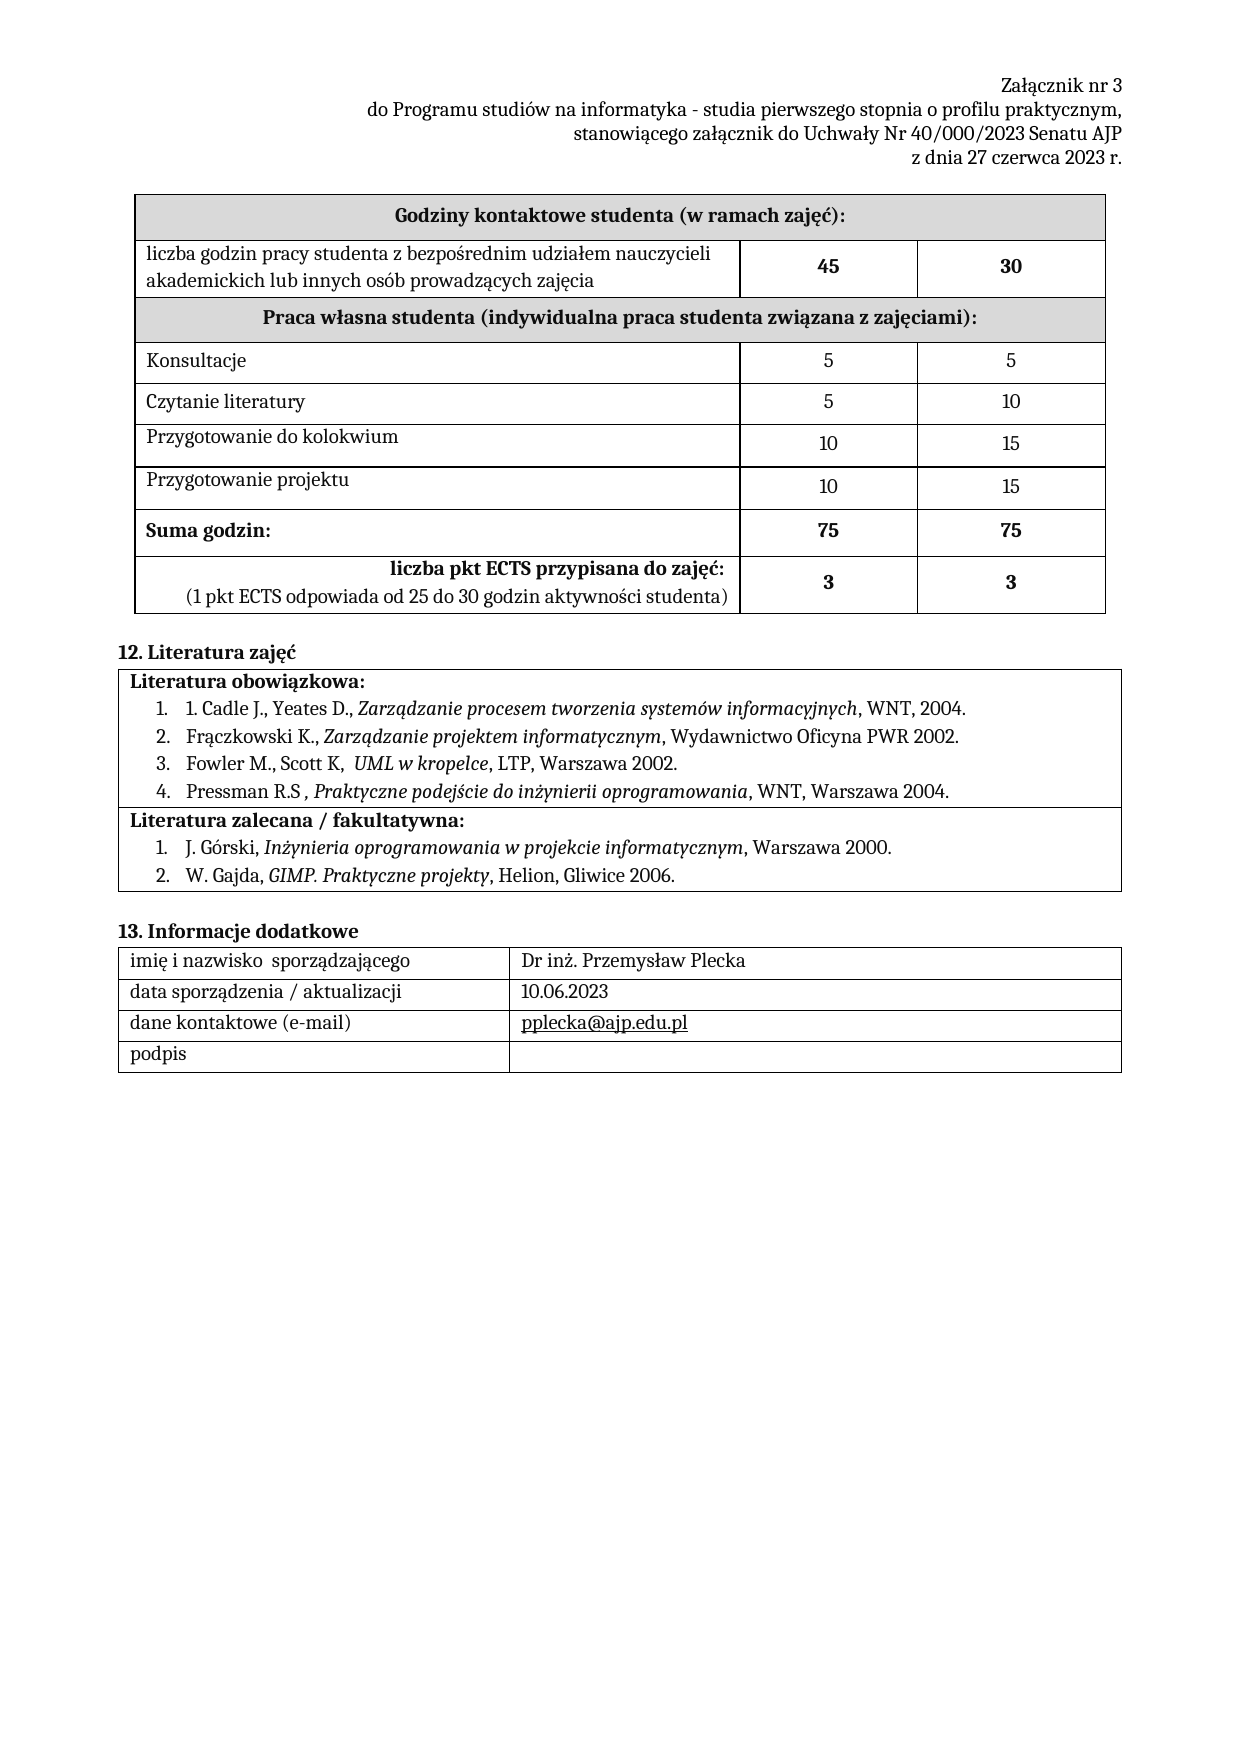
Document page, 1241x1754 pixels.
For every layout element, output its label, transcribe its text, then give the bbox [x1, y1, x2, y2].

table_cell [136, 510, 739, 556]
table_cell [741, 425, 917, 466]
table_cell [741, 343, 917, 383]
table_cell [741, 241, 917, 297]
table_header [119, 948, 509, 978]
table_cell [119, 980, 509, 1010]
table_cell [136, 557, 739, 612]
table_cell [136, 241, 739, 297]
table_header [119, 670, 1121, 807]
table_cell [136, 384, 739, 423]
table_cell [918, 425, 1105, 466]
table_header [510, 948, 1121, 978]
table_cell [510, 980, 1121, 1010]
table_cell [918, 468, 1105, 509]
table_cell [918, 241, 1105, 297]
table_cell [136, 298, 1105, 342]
text 12. Literatura zajęć [118, 641, 1122, 665]
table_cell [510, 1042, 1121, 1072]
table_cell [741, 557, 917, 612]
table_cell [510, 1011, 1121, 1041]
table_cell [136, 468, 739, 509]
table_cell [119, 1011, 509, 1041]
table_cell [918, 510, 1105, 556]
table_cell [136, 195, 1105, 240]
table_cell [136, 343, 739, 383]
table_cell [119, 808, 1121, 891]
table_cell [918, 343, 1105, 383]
text 13. Informacje dodatkowe [118, 920, 1122, 944]
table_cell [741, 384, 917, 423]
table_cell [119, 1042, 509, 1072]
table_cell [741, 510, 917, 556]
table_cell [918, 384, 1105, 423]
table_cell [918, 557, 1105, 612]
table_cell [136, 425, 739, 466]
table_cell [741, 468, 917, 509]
